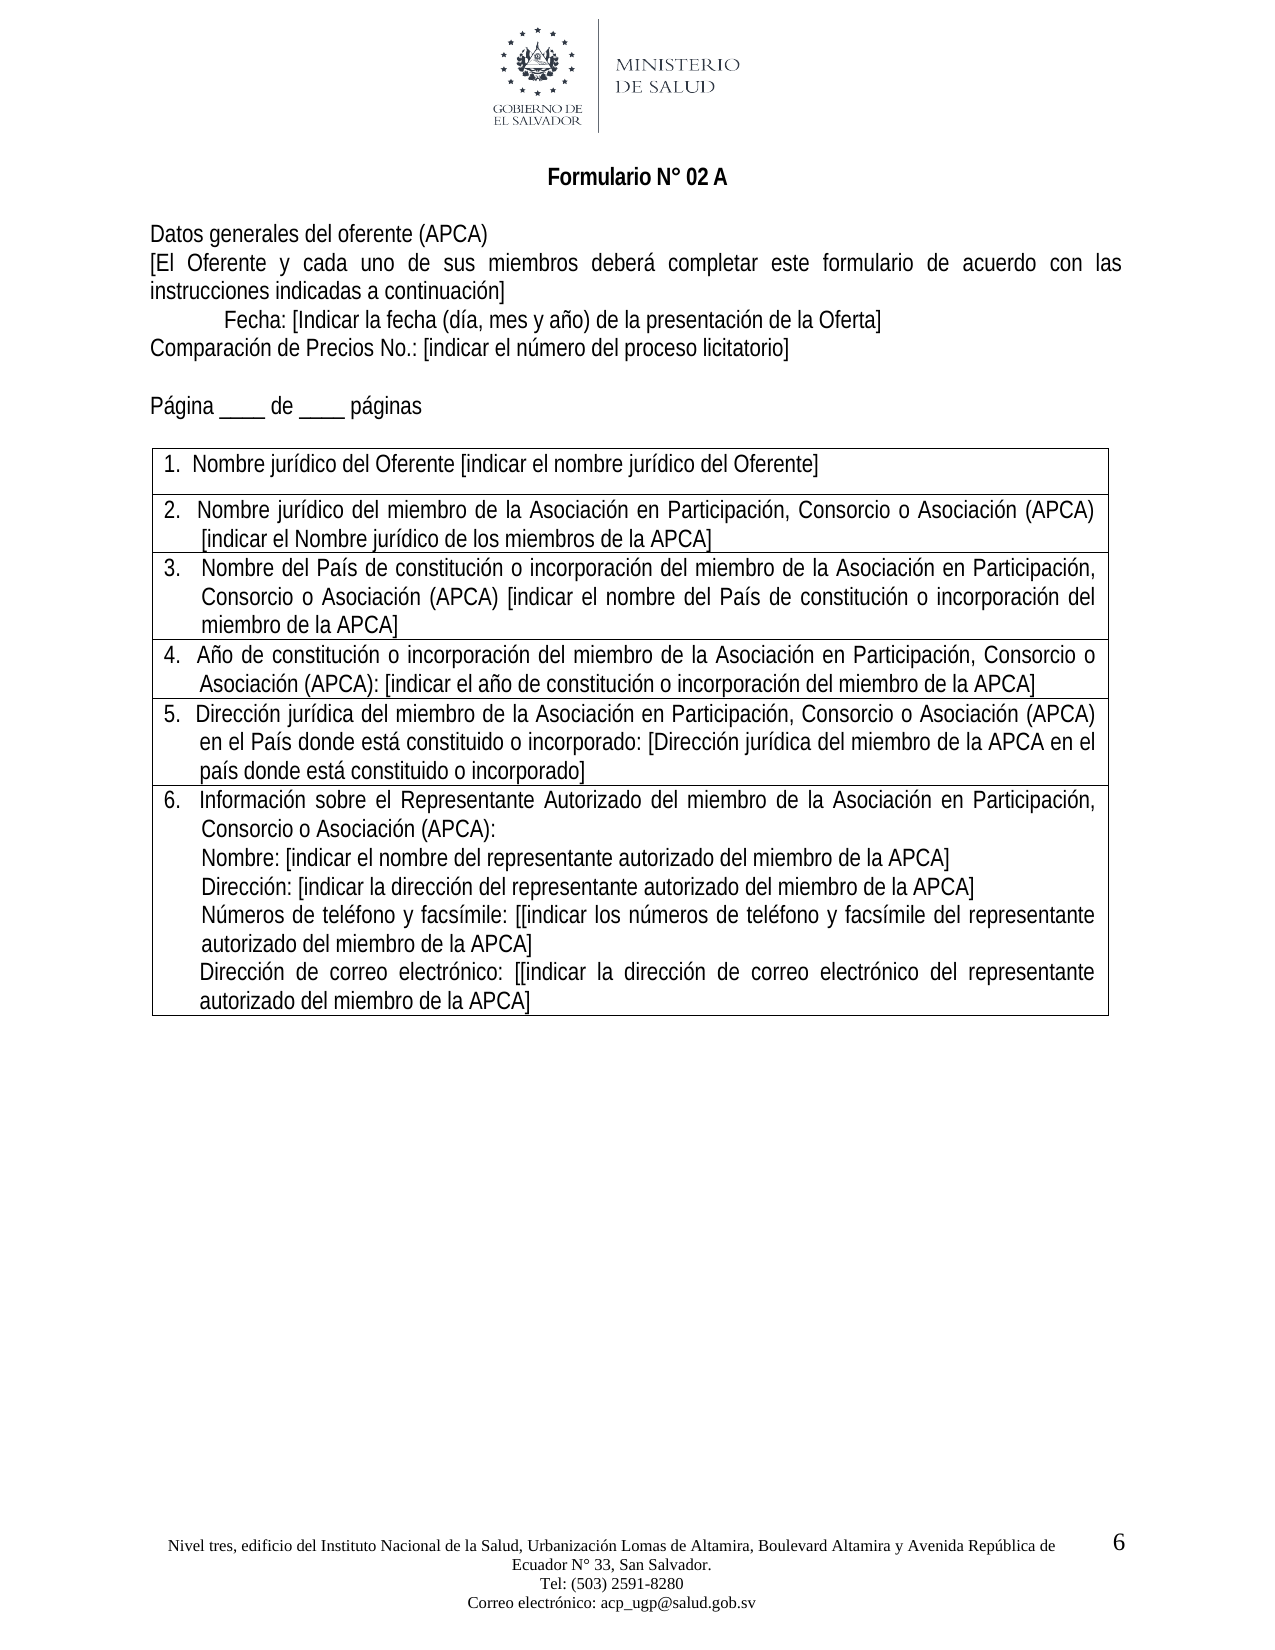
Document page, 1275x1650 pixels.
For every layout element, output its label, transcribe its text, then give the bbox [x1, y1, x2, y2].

table_cell 5. Dirección jurídica del miembro de la Asociación en Participación, Consorcio o Asociación (APCA) en el País donde está constituido o incorporado: [Dirección jurídica del miembro de la APCA en el país donde está constituido o incorporado] [153, 699, 1108, 784]
table_cell 2. Nombre jurídico del miembro de la Asociación en Participación, Consorcio o Asociación (APCA) [indicar el Nombre jurídico de los miembros de la APCA] [153, 495, 1108, 552]
picture [493, 19, 779, 133]
text Formulario N° 02 A [150, 162, 1125, 190]
text [El Oferente y cada uno de sus miembros deberá completar este formulario de acuerdo con las instrucciones indicadas a continuación] [150, 247, 1125, 305]
text Datos generales del oferente (APCA) [150, 219, 1125, 247]
text Comparación de Precios No.: [indicar el número del proceso licitatorio] [150, 333, 1125, 362]
table_cell 6. Información sobre el Representante Autorizado del miembro de la Asociación en Participación, Consorcio o Asociación (APCA): Nombre: [indicar el nombre del representante autorizado del miembro de la APCA] Dirección: [indicar la dirección del representante autorizado del miembro de la APCA] Números de teléfono y facsímile: [[indicar los números de teléfono y facsímile del representante autorizado del miembro de la APCA] Dirección de correo electrónico: [[indicar la dirección de correo electrónico del representante autorizado del miembro de la APCA] [153, 786, 1108, 1015]
table_cell 4. Año de constitución o incorporación del miembro de la Asociación en Participación, Consorcio o Asociación (APCA): [indicar el año de constitución o incorporación del miembro de la APCA] [153, 640, 1108, 697]
text Fecha: [Indicar la fecha (día, mes y año) de la presentación de la Oferta] [150, 305, 1125, 333]
text Página ____ de ____ páginas [150, 391, 1125, 419]
table_header 1. Nombre jurídico del Oferente [indicar el nombre jurídico del Oferente] [153, 449, 1108, 494]
table_cell 3. Nombre del País de constitución o incorporación del miembro de la Asociación en Participación, Consorcio o Asociación (APCA) [indicar el nombre del País de constitución o incorporación del miembro de la APCA] [153, 553, 1108, 639]
